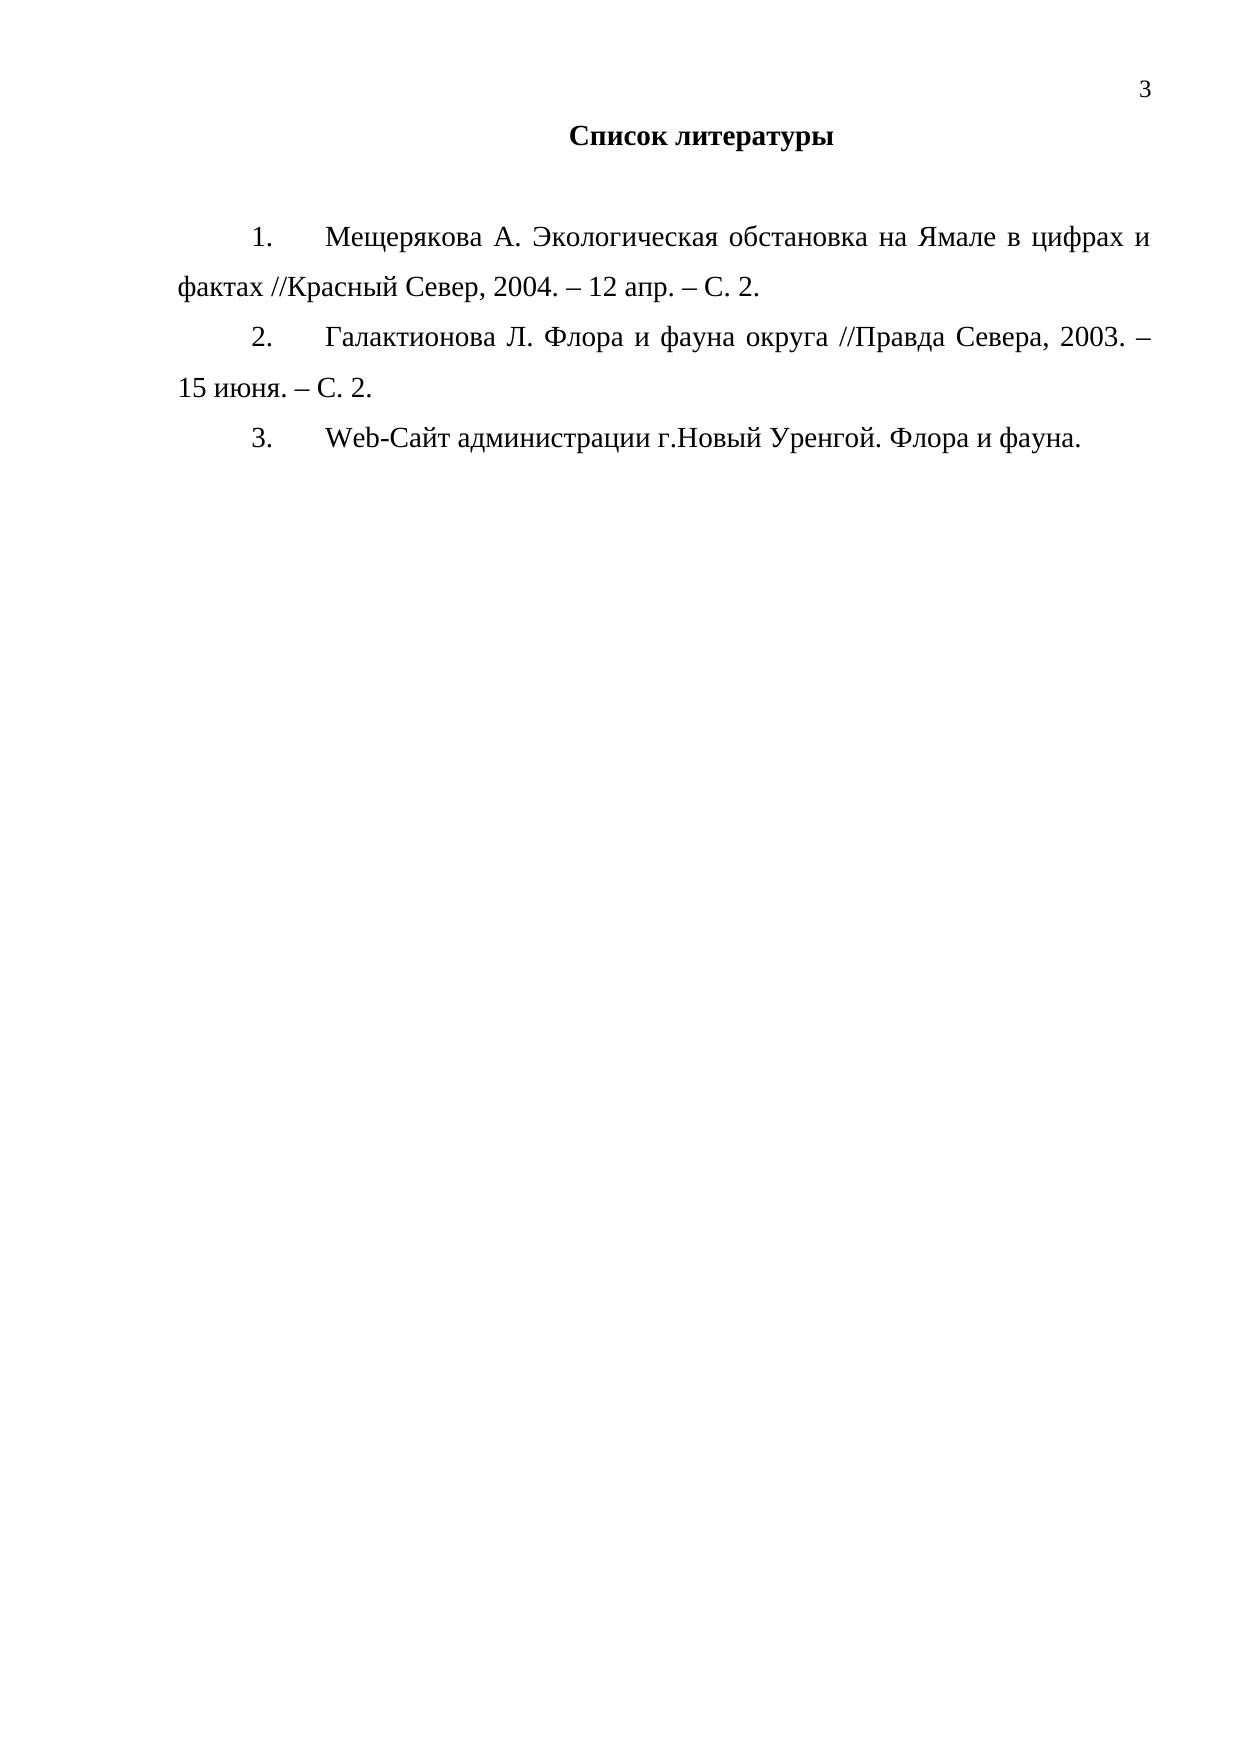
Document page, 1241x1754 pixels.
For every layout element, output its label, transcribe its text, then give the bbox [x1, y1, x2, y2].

text Список литературы [177, 118, 1152, 152]
list Мещерякова А. Экологическая обстановка на Ямале в цифрах и фактах //Красный Север, 2004. – 12 апр. – С. 2. [177, 219, 1152, 303]
list Web-Сайт администрации г.Новый Уренгой. Флора и фауна. [177, 420, 1152, 453]
list Галактионова Л. Флора и фауна округа //Правда Севера, 2003. – 15 июня. – С. 2. [177, 319, 1152, 403]
